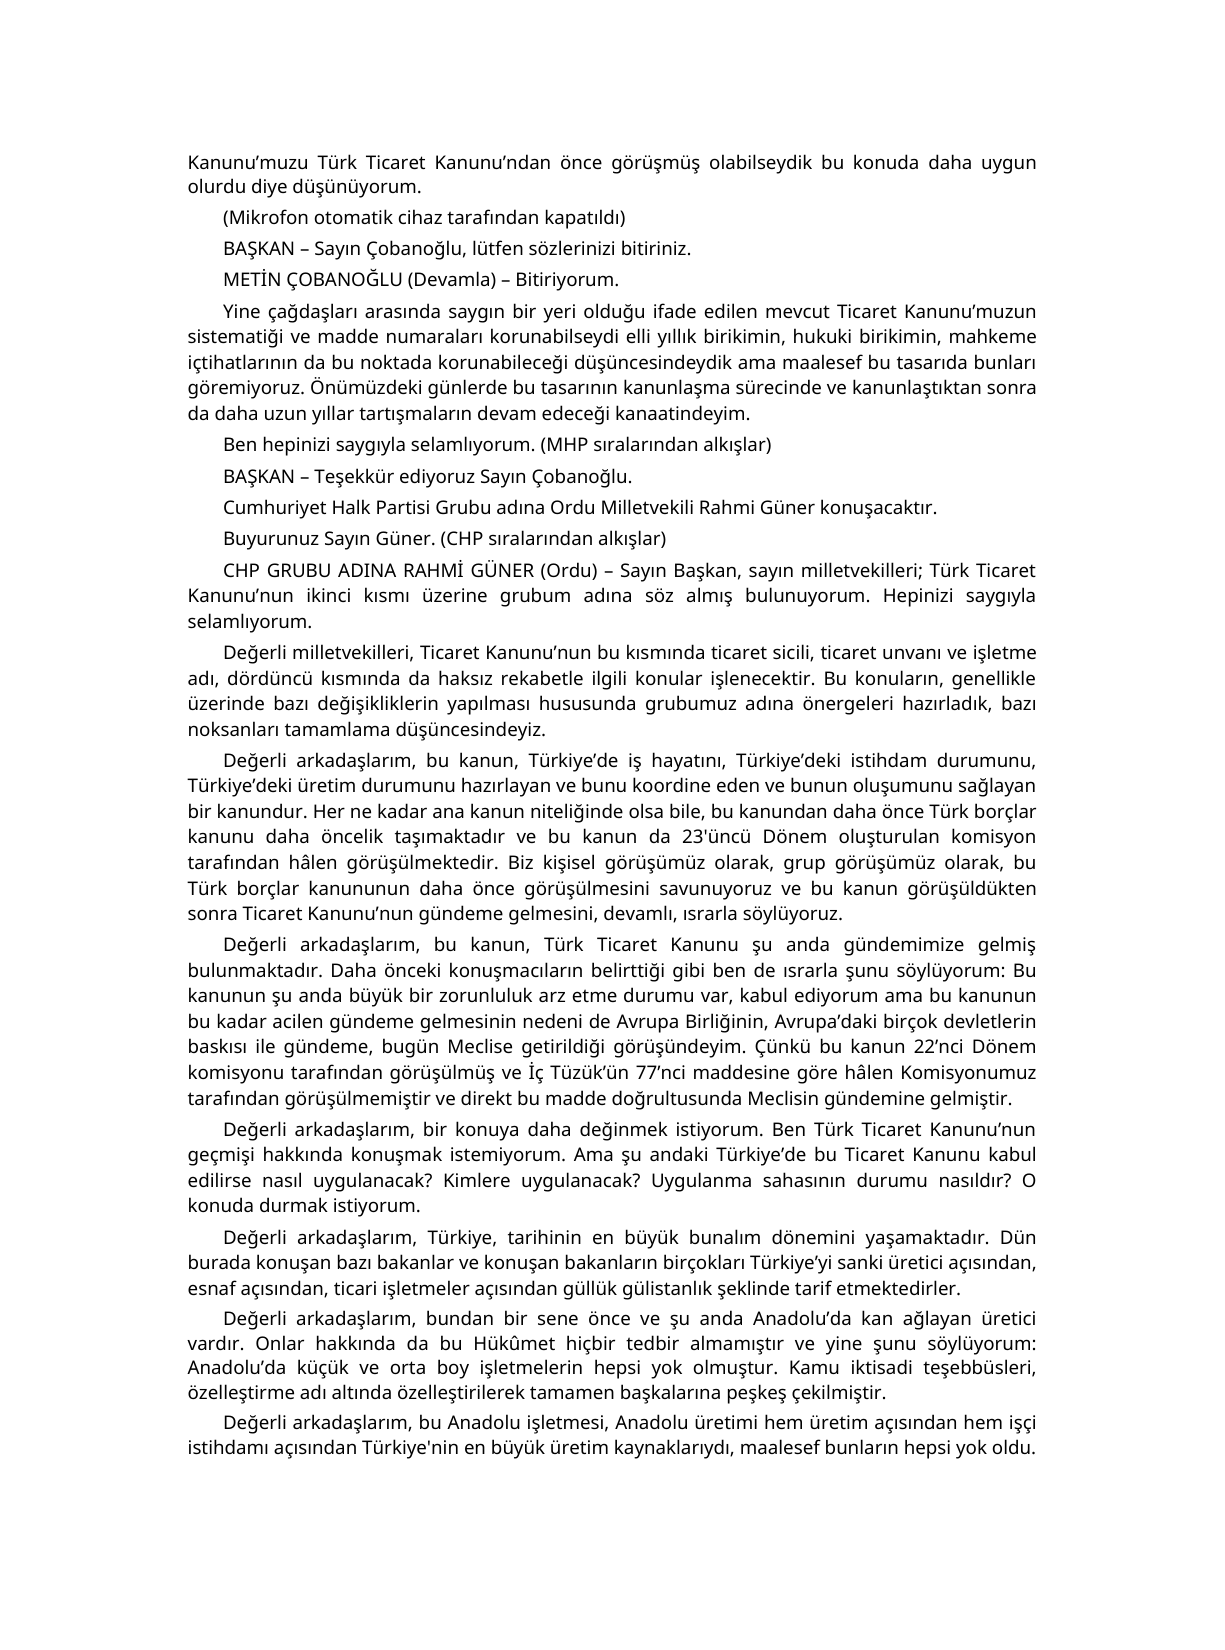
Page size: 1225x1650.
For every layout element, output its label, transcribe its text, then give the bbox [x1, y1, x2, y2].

text BAŞKAN – Teşekkür ediyoruz Sayın Çobanoğlu. [187, 463, 1037, 488]
text Yine çağdaşları arasında saygın bir yeri olduğu ifade edilen mevcut Ticaret Kanunu’muzun sistematiği ve madde numaraları korunabilseydi elli yıllık birikimin, hukuki birikimin, mahkeme içtihatlarının da bu noktada korunabileceği düşüncesindeydik ama maalesef bu tasarıda bunları göremiyoruz. Önümüzdeki günlerde bu tasarının kanunlaşma sürecinde ve kanunlaştıktan sonra da daha uzun yıllar tartışmaların devam edeceği kanaatindeyim. [187, 298, 1037, 425]
text Değerli arkadaşlarım, bu Anadolu işletmesi, Anadolu üretimi hem üretim açısından hem işçi istihdamı açısından Türkiye'nin en büyük üretim kaynaklarıydı, maalesef bunların hepsi yok oldu. [187, 1410, 1037, 1459]
text Değerli arkadaşlarım, bundan bir sene önce ve şu anda Anadolu’da kan ağlayan üretici vardır. Onlar hakkında da bu Hükûmet hiçbir tedbir almamıştır ve yine şunu söylüyorum: Anadolu’da küçük ve orta boy işletmelerin hepsi yok olmuştur. Kamu iktisadi teşebbüsleri, özelleştirme adı altında özelleştirilerek tamamen başkalarına peşkeş çekilmiştir. [187, 1306, 1037, 1404]
text Cumhuriyet Halk Partisi Grubu adına Ordu Milletvekili Rahmi Güner konuşacaktır. [187, 494, 1037, 519]
text Değerli arkadaşlarım, bir konuya daha değinmek istiyorum. Ben Türk Ticaret Kanunu’nun geçmişi hakkında konuşmak istemiyorum. Ama şu andaki Türkiye’de bu Ticaret Kanunu kabul edilirse nasıl uygulanacak? Kimlere uygulanacak? Uygulanma sahasının durumu nasıldır? O konuda durmak istiyorum. [187, 1116, 1037, 1218]
text (Mikrofon otomatik cihaz tarafından kapatıldı) [187, 204, 1037, 229]
text Buyurunuz Sayın Güner. (CHP sıralarından alkışlar) [187, 525, 1037, 551]
text Değerli arkadaşlarım, bu kanun, Türk Ticaret Kanunu şu anda gündemimize gelmiş bulunmaktadır. Daha önceki konuşmacıların belirttiği gibi ben de ısrarla şunu söylüyorum: Bu kanunun şu anda büyük bir zorunluluk arz etme durumu var, kabul ediyorum ama bu kanunun bu kadar acilen gündeme gelmesinin nedeni de Avrupa Birliğinin, Avrupa’daki birçok devletlerin baskısı ile gündeme, bugün Meclise getirildiği görüşündeyim. Çünkü bu kanun 22’nci Dönem komisyonu tarafından görüşülmüş ve İç Tüzük’ün 77’nci maddesine göre hâlen Komisyonumuz tarafından görüşülmemiştir ve direkt bu madde doğrultusunda Meclisin gündemine gelmiştir. [187, 931, 1037, 1110]
text Ben hepinizi saygıyla selamlıyorum. (MHP sıralarından alkışlar) [187, 431, 1037, 457]
text Değerli arkadaşlarım, bu kanun, Türkiye’de iş hayatını, Türkiye’deki istihdam durumunu, Türkiye’deki üretim durumunu hazırlayan ve bunu koordine eden ve bunun oluşumunu sağlayan bir kanundur. Her ne kadar ana kanun niteliğinde olsa bile, bu kanundan daha önce Türk borçlar kanunu daha öncelik taşımaktadır ve bu kanun da 23'üncü Dönem oluşturulan komisyon tarafından hâlen görüşülmektedir. Biz kişisel görüşümüz olarak, grup görüşümüz olarak, bu Türk borçlar kanununun daha önce görüşülmesini savunuyoruz ve bu kanun görüşüldükten sonra Ticaret Kanunu’nun gündeme gelmesini, devamlı, ısrarla söylüyoruz. [187, 747, 1037, 926]
text METİN ÇOBANOĞLU (Devamla) – Bitiriyorum. [187, 266, 1037, 292]
text BAŞKAN – Sayın Çobanoğlu, lütfen sözlerinizi bitiriniz. [187, 235, 1037, 261]
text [187, 150, 1037, 198]
text CHP GRUBU ADINA RAHMİ GÜNER (Ordu) – Sayın Başkan, sayın milletvekilleri; Türk Ticaret Kanunu’nun ikinci kısmı üzerine grubum adına söz almış bulunuyorum. Hepinizi saygıyla selamlıyorum. [187, 557, 1037, 633]
text Değerli arkadaşlarım, Türkiye, tarihinin en büyük bunalım dönemini yaşamaktadır. Dün burada konuşan bazı bakanlar ve konuşan bakanların birçokları Türkiye’yi sanki üretici açısından, esnaf açısından, ticari işletmeler açısından güllük gülistanlık şeklinde tarif etmektedirler. [187, 1224, 1037, 1300]
text Değerli milletvekilleri, Ticaret Kanunu’nun bu kısmında ticaret sicili, ticaret unvanı ve işletme adı, dördüncü kısmında da haksız rekabetle ilgili konular işlenecektir. Bu konuların, genellikle üzerinde bazı değişikliklerin yapılması hususunda grubumuz adına önergeleri hazırladık, bazı noksanları tamamlama düşüncesindeyiz. [187, 639, 1037, 741]
